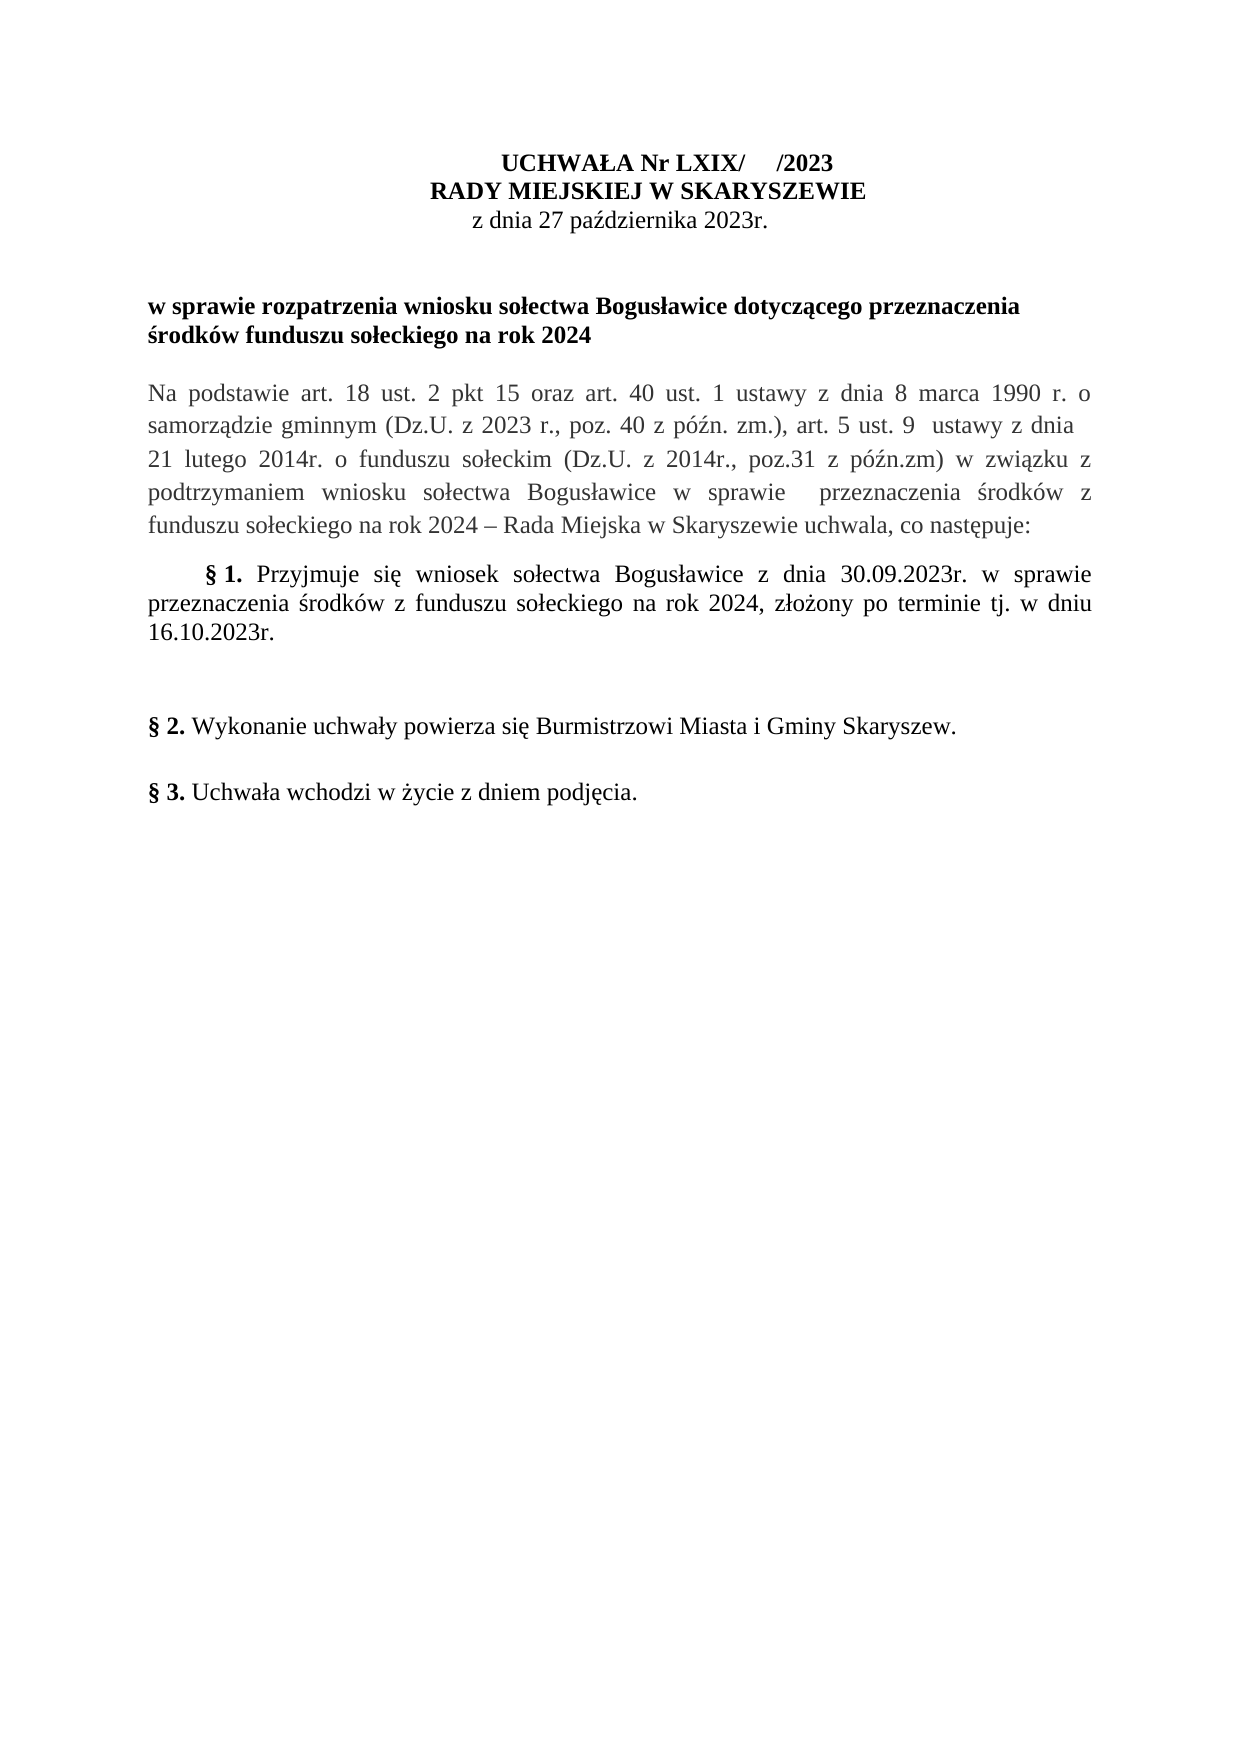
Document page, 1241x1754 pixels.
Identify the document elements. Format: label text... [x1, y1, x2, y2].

text Rady miejskiej w skaryszewie [148, 176, 1093, 205]
text § 2. Wykonanie uchwały powierza się Burmistrzowi Miasta i Gminy Skaryszew. [148, 711, 1093, 740]
subtitle § 1. Przyjmuje się wniosek sołectwa Bogusławice z dnia 30.09.2023r. w sprawie przeznaczenia środków z funduszu sołeckiego na rok 2024, złożony po terminie tj. w dniu 16.10.2023r. [148, 559, 1093, 646]
text Na podstawie art. 18 ust. 2 pkt 15 oraz art. 40 ust. 1 ustawy z dnia 8 marca 1990 r. o samorządzie gminnym (Dz.U. z 2023 r., poz. 40 z późn. zm.), art. 5 ust. 9 ustawy z dnia 21 lutego 2014r. o funduszu sołeckim (Dz.U. z 2014r., poz.31 z późn.zm) w związku z podtrzymaniem wniosku sołectwa Bogusławice w sprawie przeznaczenia środków z funduszu sołeckiego na rok 2024 – Rada Miejska w Skaryszewie uchwala, co następuje: [148, 378, 1093, 538]
text UCHWAŁA Nr LXIX/ /2023 [148, 148, 1093, 176]
text z dnia 27 października 2023r. [148, 205, 1093, 234]
text w sprawie rozpatrzenia wniosku sołectwa Bogusławice dotyczącego przeznaczenia środków funduszu sołeckiego na rok 2024 [148, 291, 1093, 349]
text § 3. Uchwała wchodzi w życie z dniem podjęcia. [148, 777, 1093, 806]
